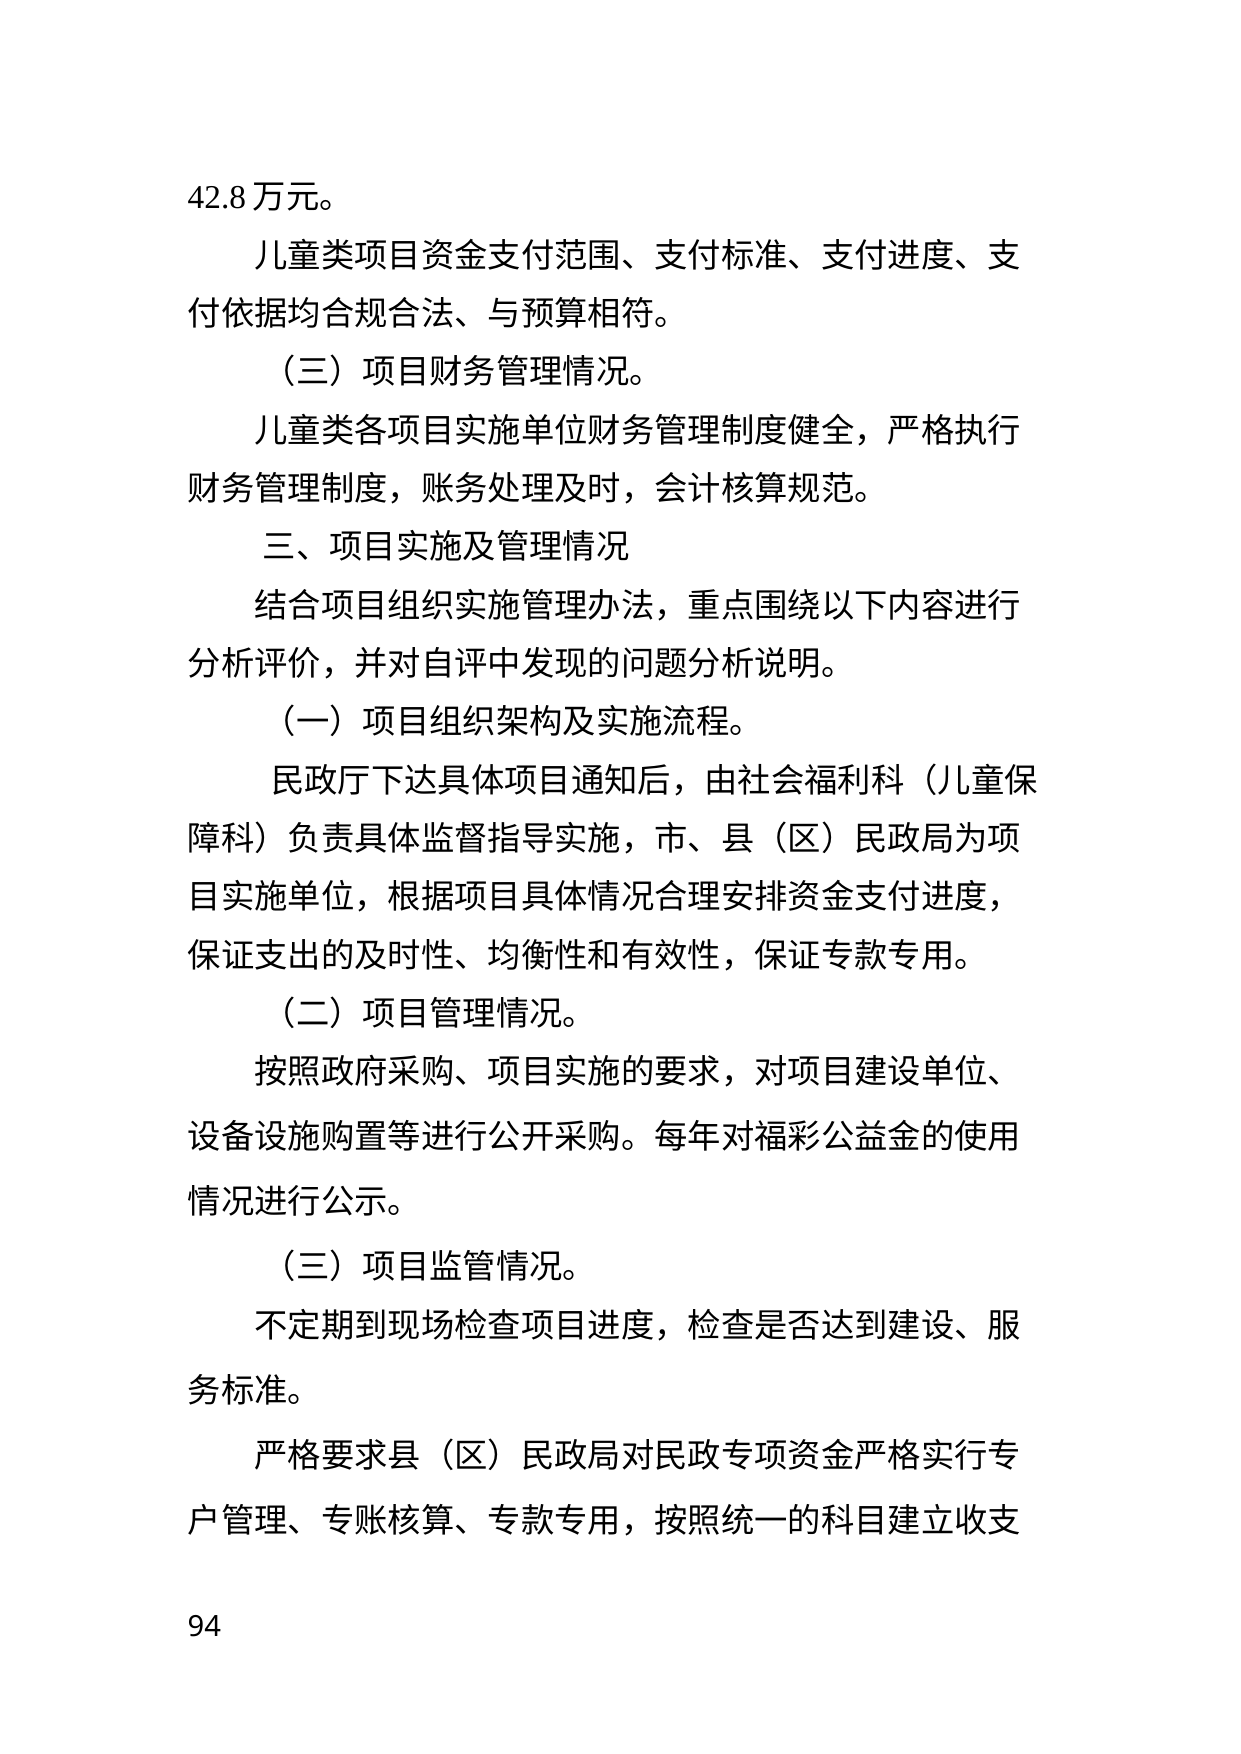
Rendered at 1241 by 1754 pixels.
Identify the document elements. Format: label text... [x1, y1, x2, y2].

list 不定期到现场检查项目进度，检查是否达到建设、服务标准。 [187, 1290, 1053, 1420]
list 民政厅下达具体项目通知后，由社会福利科（儿童保障科）负责具体监督指导实施，市、县（区）民政局为项目实施单位，根据项目具体情况合理安排资金支付进度，保证支出的及时性、均衡性和有效性，保证专款专用。 [187, 745, 1053, 979]
list 项目监管情况。 [187, 1232, 1053, 1290]
text 结合项目组织实施管理办法，重点围绕以下内容进行分析评价，并对自评中发现的问题分析说明。 [187, 570, 1053, 687]
text 儿童类各项目实施单位财务管理制度健全，严格执行财务管理制度，账务处理及时，会计核算规范。 [187, 395, 1053, 512]
list 项目组织架构及实施流程。 [187, 687, 1053, 745]
text 三、项目实施及管理情况 [187, 512, 1053, 570]
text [187, 162, 1053, 220]
list 按照政府采购、项目实施的要求，对项目建设单位、设备设施购置等进行公开采购。每年对福彩公益金的使用情况进行公示。 [187, 1037, 1053, 1232]
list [187, 1420, 1053, 1550]
text （三）项目财务管理情况。 [187, 337, 1053, 395]
list 项目管理情况。 [187, 979, 1053, 1037]
text 儿童类项目资金支付范围、支付标准、支付进度、支付依据均合规合法、与预算相符。 [187, 220, 1053, 337]
